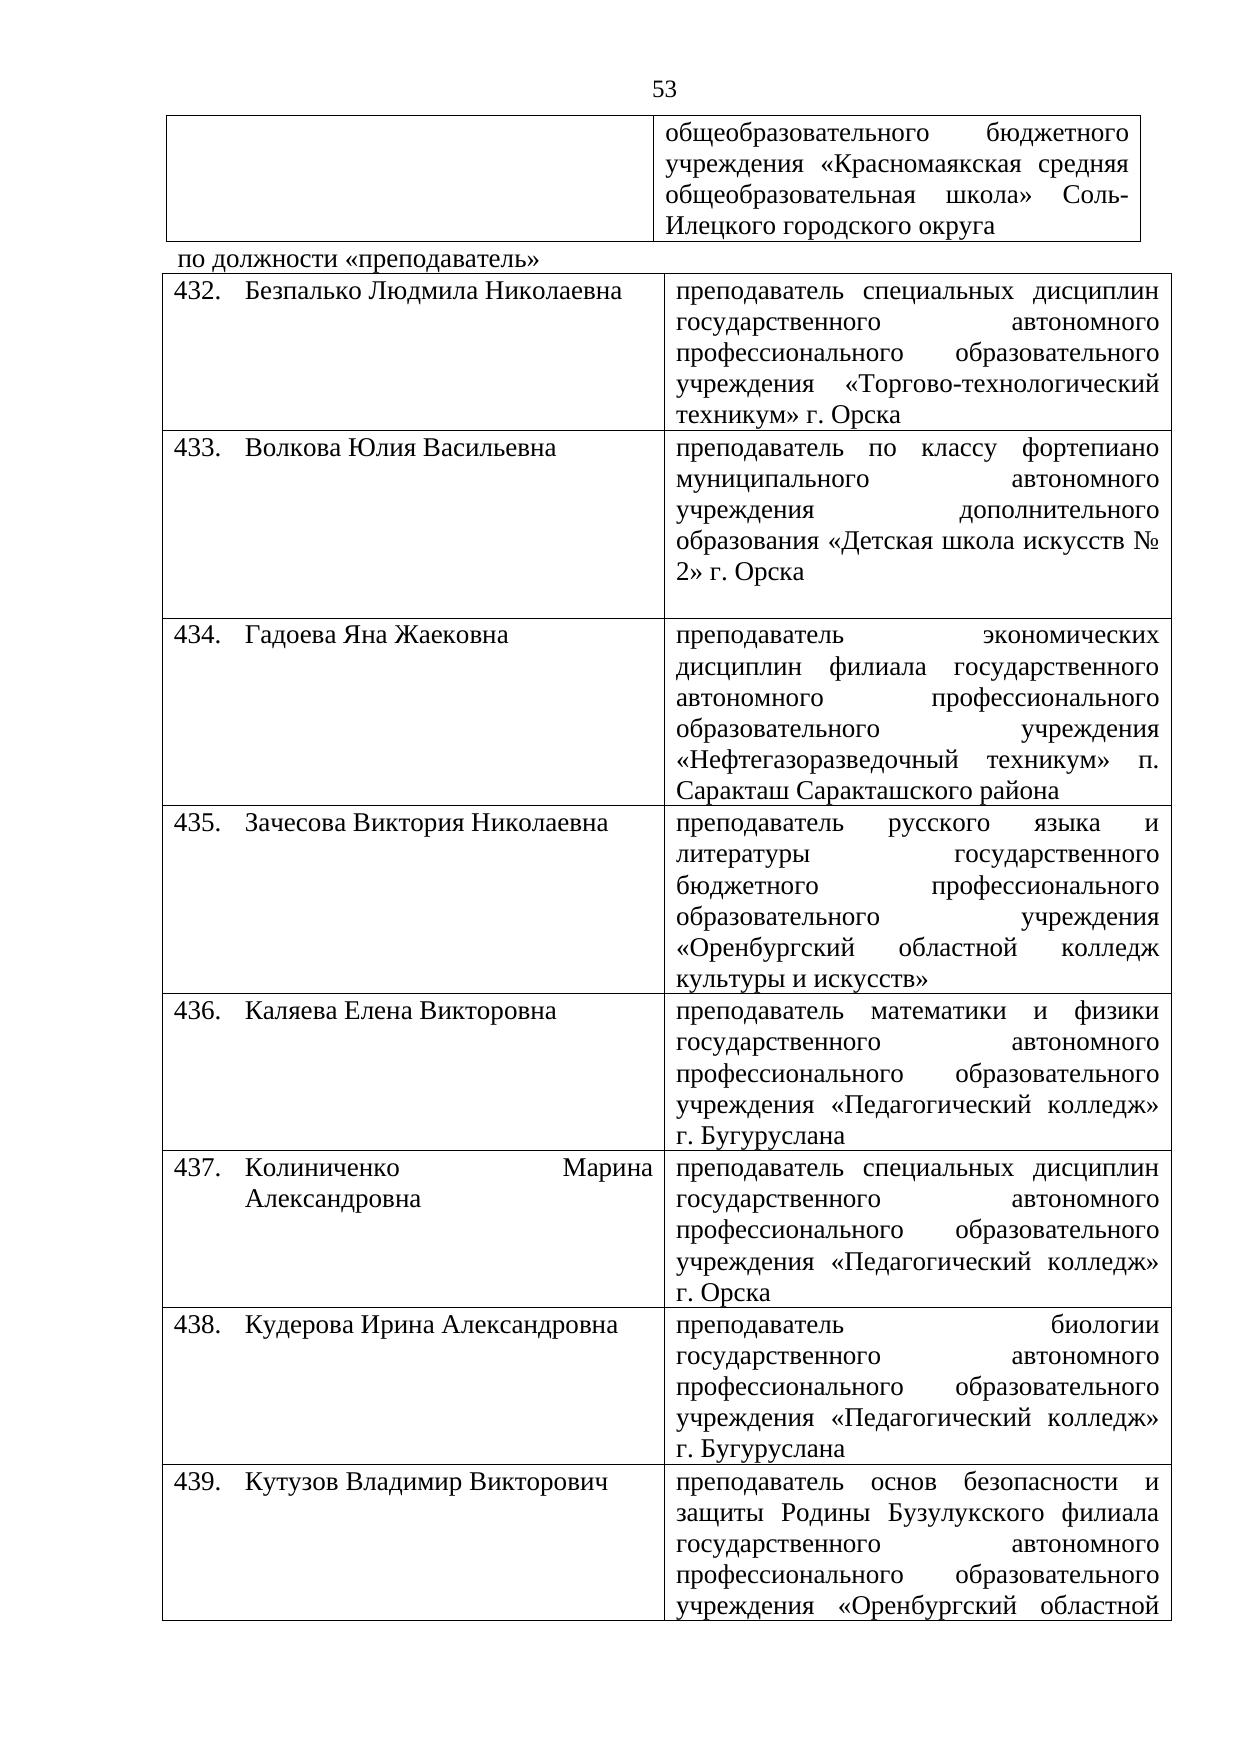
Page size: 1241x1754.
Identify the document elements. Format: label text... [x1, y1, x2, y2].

table_cell Зачесова Виктория Николаевна [233, 806, 664, 993]
table_cell [163, 1308, 233, 1464]
table_cell Колиниченко Марина Александровна [233, 1151, 664, 1307]
table_cell [163, 431, 233, 617]
table_cell [163, 1151, 233, 1307]
table_cell Кудерова Ирина Александровна [233, 1308, 664, 1464]
table_cell преподаватель специальных дисциплин государственного автономного профессионального образовательного учреждения «Педагогический колледж» г. Орска [665, 1151, 1171, 1307]
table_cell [235, 116, 653, 241]
table_cell Каляева Елена Викторовна [233, 994, 664, 1150]
table_cell преподаватель биологии государственного автономного профессионального образовательного учреждения «Педагогический колледж» г. Бугуруслана [665, 1308, 1171, 1464]
table_cell Гадоева Яна Жаековна [233, 619, 664, 805]
table_header [163, 274, 233, 429]
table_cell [233, 1465, 664, 1620]
table_cell преподаватель русского языка и литературы государственного бюджетного профессионального образовательного учреждения «Оренбургский областной колледж культуры и искусств» [665, 806, 1171, 993]
table_cell [163, 1465, 233, 1620]
table_cell преподаватель экономических дисциплин филиала государственного автономного профессионального образовательного учреждения «Нефтегазоразведочный техникум» п. Саракташ Саракташского района [665, 619, 1171, 805]
table_cell [163, 619, 233, 805]
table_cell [665, 1465, 1171, 1620]
table_cell [163, 806, 233, 993]
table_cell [654, 116, 1140, 241]
table_cell преподаватель математики и физики государственного автономного профессионального образовательного учреждения «Педагогический колледж» г. Бугуруслана [665, 994, 1171, 1150]
table_cell [163, 994, 233, 1150]
table_cell [167, 116, 235, 241]
table_cell Волкова Юлия Васильевна [233, 431, 664, 617]
table_header преподаватель специальных дисциплин государственного автономного профессионального образовательного учреждения «Торгово-технологический техникум» г. Орска [665, 274, 1171, 429]
text по должности «преподаватель» [177, 242, 1152, 273]
table_header Безпалько Людмила Николаевна [233, 274, 664, 429]
table_cell преподаватель по классу фортепиано муниципального автономного учреждения дополнительного образования «Детская школа искусств № 2» г. Орска [665, 431, 1171, 617]
